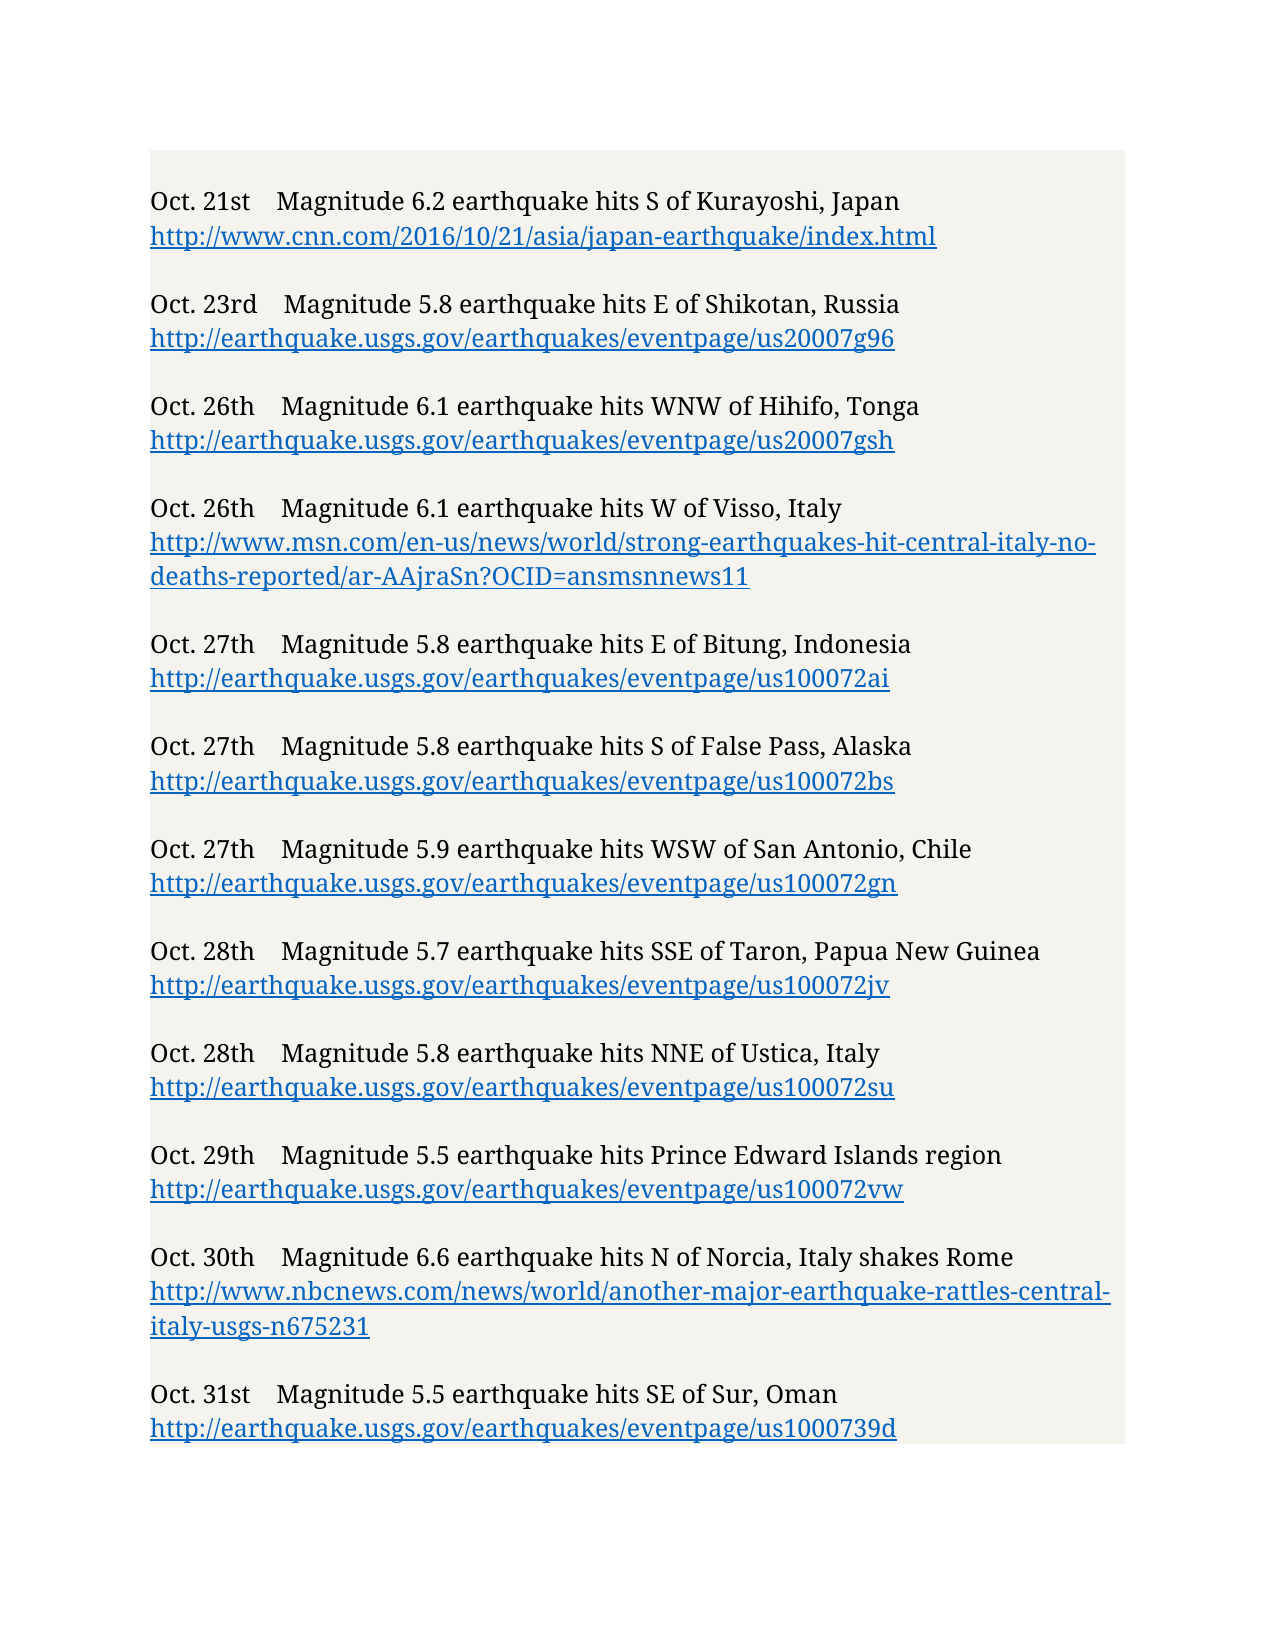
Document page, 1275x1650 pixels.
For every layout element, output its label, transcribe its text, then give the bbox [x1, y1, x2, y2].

text Oct. 27th Magnitude 5.8 earthquake hits E of Bitung, Indonesia http://earthquake.usgs.gov/earthquakes/eventpage/us100072ai [150, 593, 1125, 695]
text Oct. 29th Magnitude 5.5 earthquake hits Prince Edward Islands region http://earthquake.usgs.gov/earthquakes/eventpage/us100072vw [150, 1104, 1125, 1206]
text Oct. 30th Magnitude 6.6 earthquake hits N of Norcia, Italy shakes Rome http://www.nbcnews.com/news/world/another-major-earthquake-rattles-central-italy-usgs-n675231 [150, 1206, 1125, 1342]
text Oct. 21st Magnitude 6.2 earthquake hits S of Kurayoshi, Japan http://www.cnn.com/2016/10/21/asia/japan-earthquake/index.html [150, 150, 1125, 252]
text Oct. 26th Magnitude 6.1 earthquake hits W of Visso, Italy http://www.msn.com/en-us/news/world/strong-earthquakes-hit-central-italy-no-deaths-reported/ar-AAjraSn?OCID=ansmsnnews11 [150, 457, 1125, 593]
text Oct. 28th Magnitude 5.7 earthquake hits SSE of Taron, Papua New Guinea http://earthquake.usgs.gov/earthquakes/eventpage/us100072jv [150, 899, 1125, 1002]
text Oct. 28th Magnitude 5.8 earthquake hits NNE of Ustica, Italy http://earthquake.usgs.gov/earthquakes/eventpage/us100072su [150, 1002, 1125, 1104]
text Oct. 26th Magnitude 6.1 earthquake hits WNW of Hihifo, Tonga http://earthquake.usgs.gov/earthquakes/eventpage/us20007gsh [150, 354, 1125, 457]
text Oct. 27th Magnitude 5.9 earthquake hits WSW of San Antonio, Chile http://earthquake.usgs.gov/earthquakes/eventpage/us100072gn [150, 797, 1125, 899]
text Oct. 31st Magnitude 5.5 earthquake hits SE of Sur, Oman http://earthquake.usgs.gov/earthquakes/eventpage/us1000739d [150, 1342, 1125, 1444]
text Oct. 23rd Magnitude 5.8 earthquake hits E of Shikotan, Russia http://earthquake.usgs.gov/earthquakes/eventpage/us20007g96 [150, 252, 1125, 354]
text Oct. 27th Magnitude 5.8 earthquake hits S of False Pass, Alaska http://earthquake.usgs.gov/earthquakes/eventpage/us100072bs [150, 695, 1125, 797]
